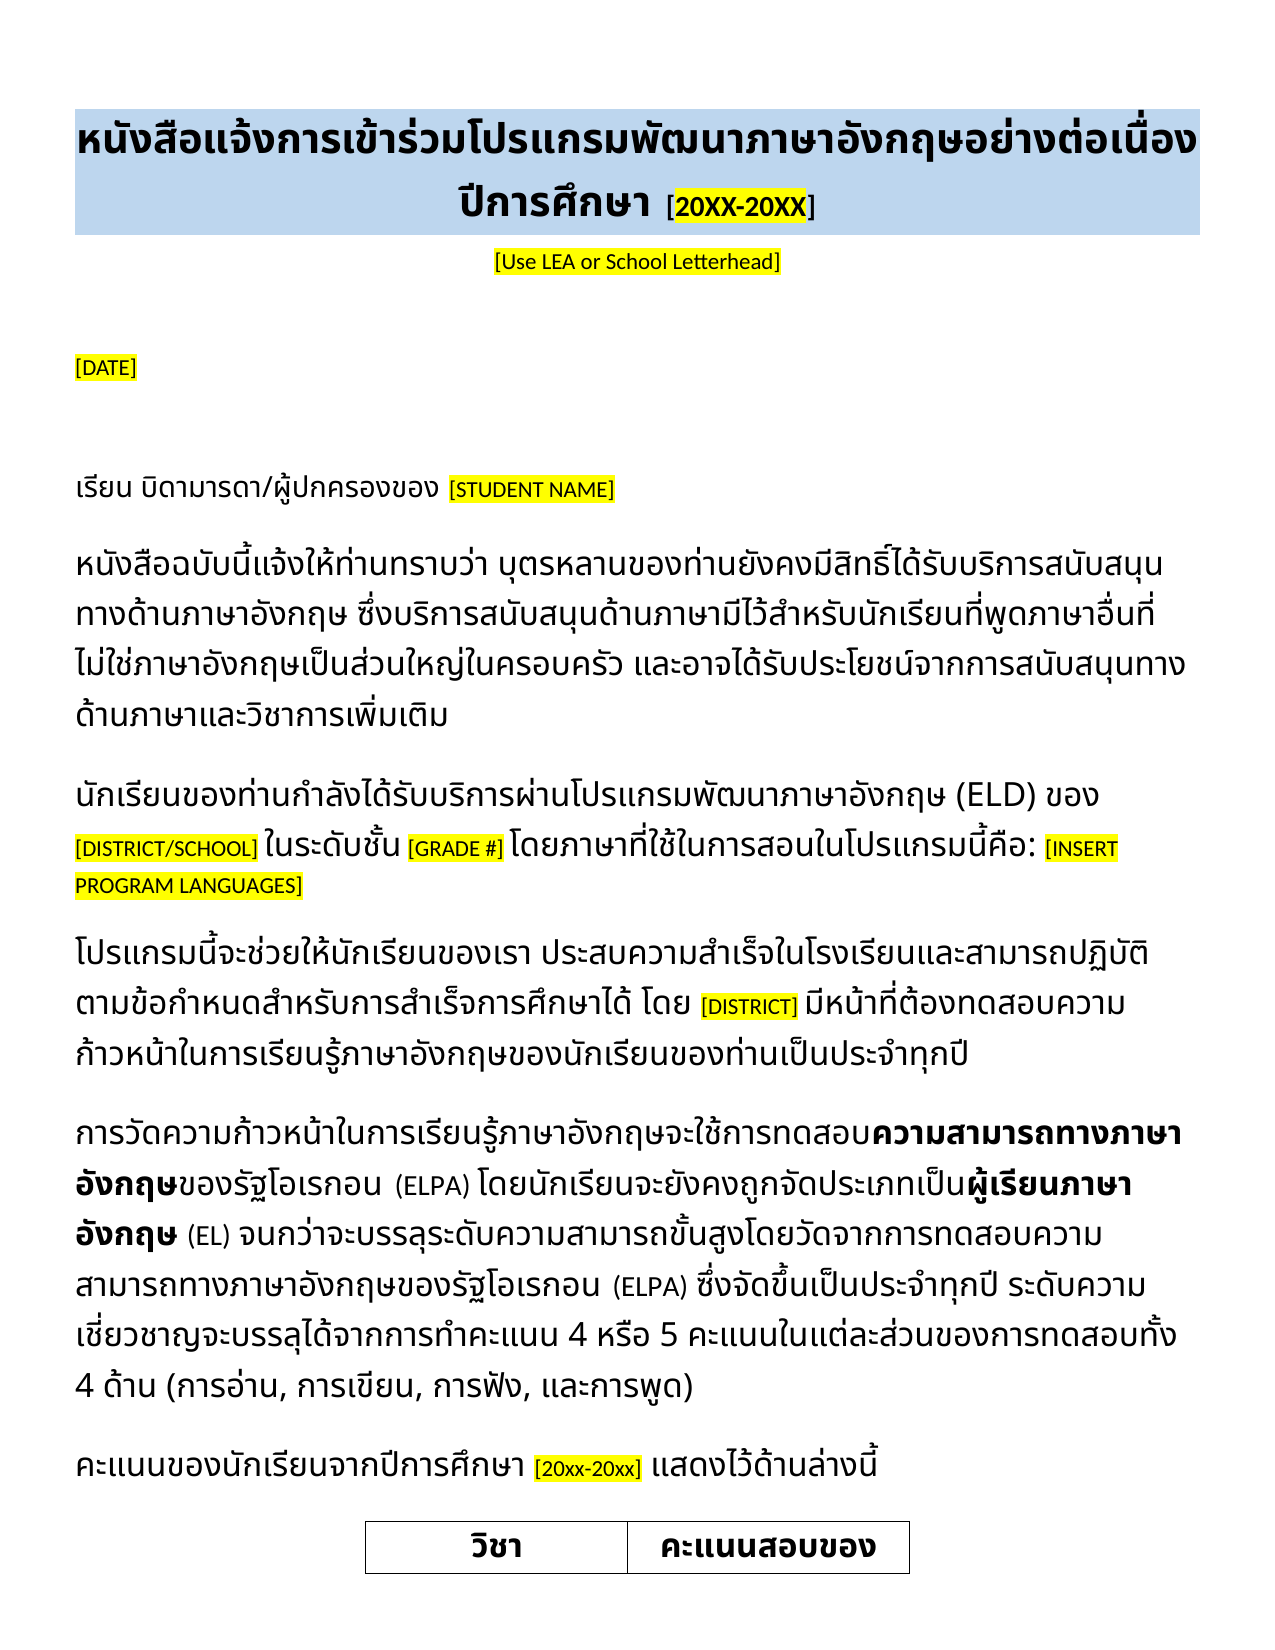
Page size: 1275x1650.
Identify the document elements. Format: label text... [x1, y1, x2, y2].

text คะแนนของนักเรียนจากปีการศึกษา [20xx-20xx] แสดงไว้ด้านล่างนี้ [75, 1441, 1200, 1492]
text โปรแกรมนี้จะช่วยให้นักเรียนของเรา ประสบความสำเร็จในโรงเรียนและสามารถปฏิบัติตามข้อกำหนดสำหรับการสำเร็จการศึกษาได้ โดย [DISTRICT] มีหน้าที่ต้องทดสอบความก้าวหน้าในการเรียนรู้ภาษาอังกฤษของนักเรียนของท่านเป็นประจำทุกปี [75, 929, 1200, 1080]
text [DATE] [75, 353, 1200, 381]
text นักเรียนของท่านกำลังได้รับบริการผ่านโปรแกรมพัฒนาภาษาอังกฤษ (ELD) ของ [DISTRICT/SCHOOL] ในระดับชั้น [GRADE #] โดยภาษาที่ใช้ในการสอนในโปรแกรมนี้คือ: [INSERT PROGRAM LANGUAGES] [75, 770, 1200, 900]
text การวัดความก้าวหน้าในการเรียนรู้ภาษาอังกฤษจะใช้การทดสอบความสามารถทางภาษาอังกฤษของรัฐโอเรกอน (ELPA) โดยนักเรียนจะยังคงถูกจัดประเภทเป็นผู้เรียนภาษาอังกฤษ (EL) จนกว่าจะบรรลุระดับความสามารถขั้นสูงโดยวัดจากการทดสอบความสามารถทางภาษาอังกฤษของรัฐโอเรกอน (ELPA) ซึ่งจัดขึ้นเป็นประจำทุกปี ระดับความเชี่ยวชาญจะบรรลุได้จากการทำคะแนน 4 หรือ 5 คะแนนในแต่ละส่วนของการทดสอบทั้ง 4 ด้าน (การอ่าน, การเขียน, การฟัง, และการพูด) [75, 1109, 1200, 1412]
table_header คะแนนสอบของนักเรียน [628, 1522, 909, 1572]
text [Use LEA or School Letterhead] [75, 247, 1200, 275]
text หนังสือฉบับนี้แจ้งให้ท่านทราบว่า บุตรหลานของท่านยังคงมีสิทธิ์ได้รับบริการสนับสนุนทางด้านภาษาอังกฤษ ซึ่งบริการสนับสนุนด้านภาษามีไว้สำหรับนักเรียนที่พูดภาษาอื่นที่ไม่ใช่ภาษาอังกฤษเป็นส่วนใหญ่ในครอบครัว และอาจได้รับประโยชน์จากการสนับสนุนทางด้านภาษาและวิชาการเพิ่มเติม [75, 539, 1200, 741]
table_header วิชา [366, 1522, 627, 1572]
text หนังสือแจ้งการเข้าร่วมโปรแกรมพัฒนาภาษาอังกฤษอย่างต่อเนื่อง [75, 109, 1200, 172]
text เรียน บิดามารดา/ผู้ปกครองของ [STUDENT NAME] [75, 466, 1200, 510]
text ปีการศึกษา [20XX-20XX] [75, 172, 1200, 235]
